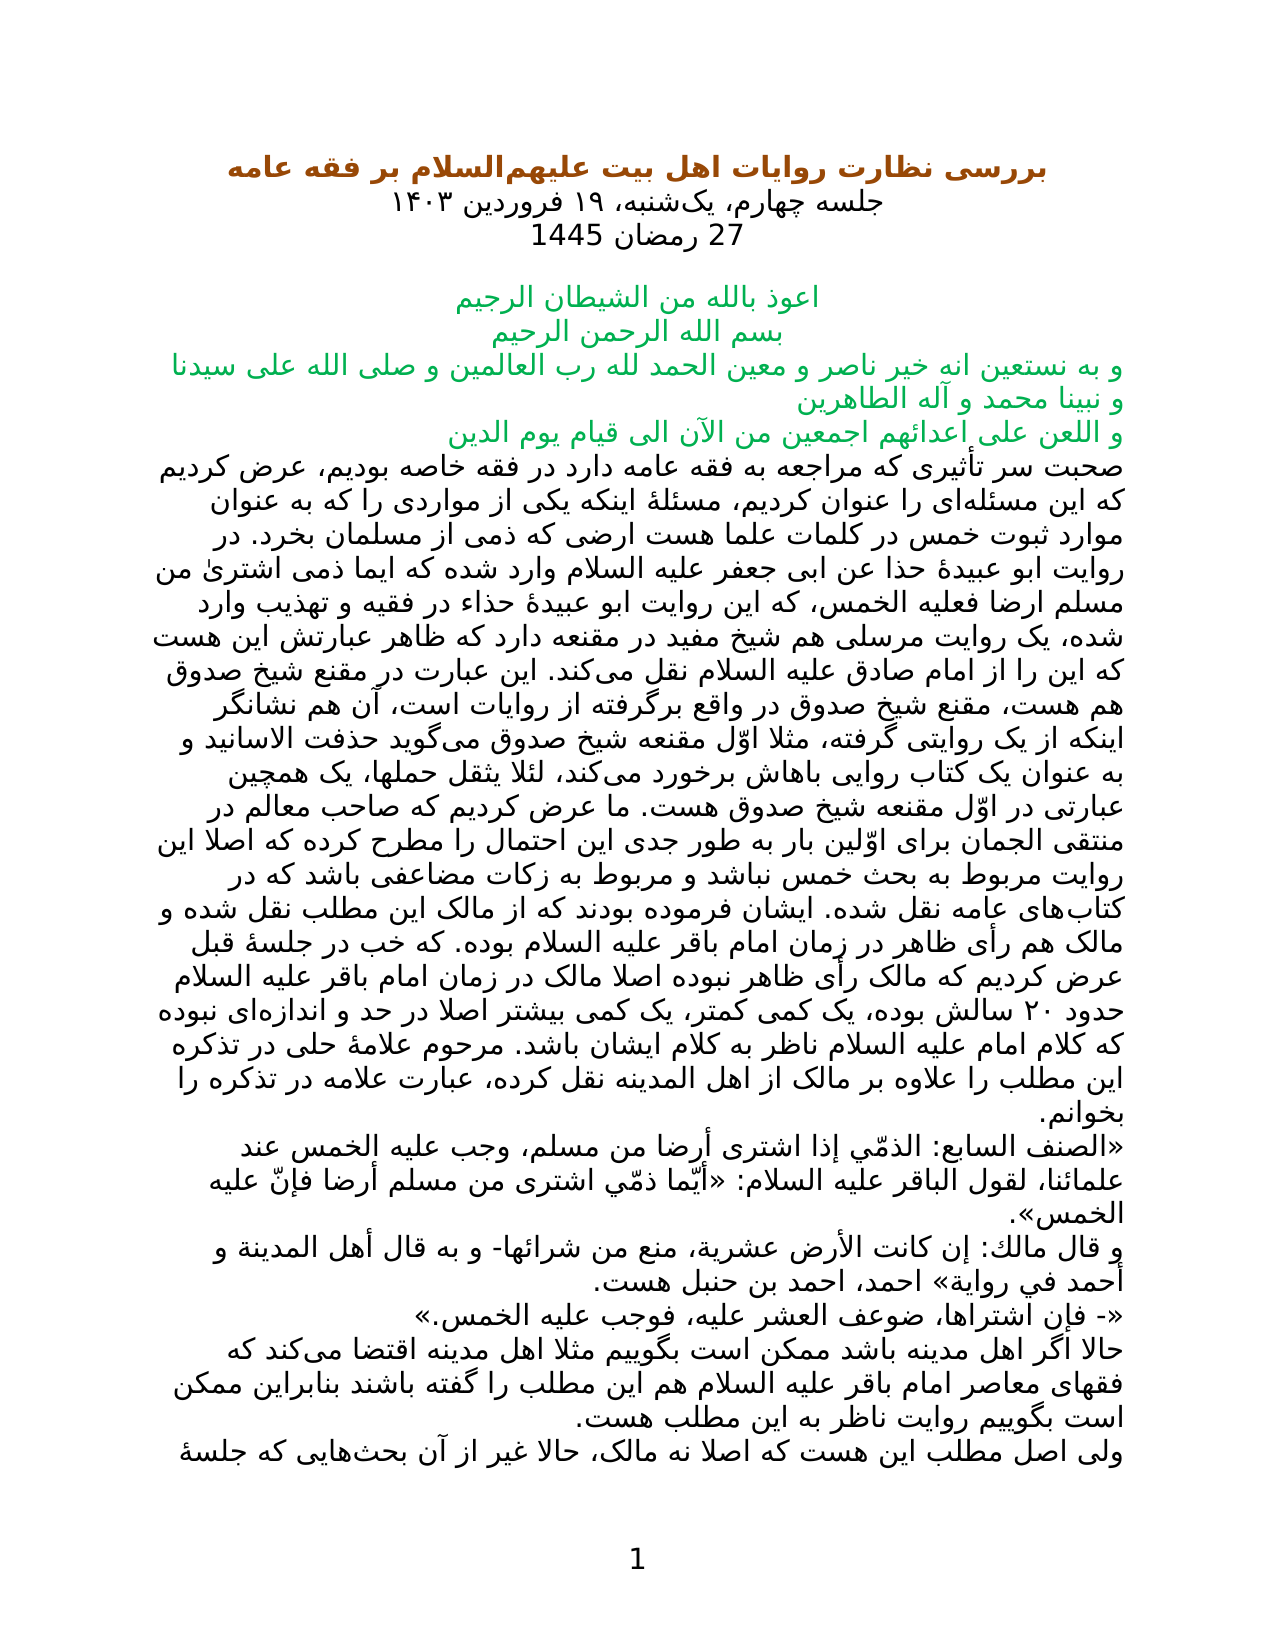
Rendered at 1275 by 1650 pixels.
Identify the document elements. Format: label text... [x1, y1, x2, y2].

text بررسی نظارت روایات اهل بیت علیهم‌السلام بر فقه عامه [150, 150, 1125, 184]
text 27 رمضان 1445 [150, 218, 1125, 252]
text «الصنف السابع: الذمّي إذا اشترى أرضا من مسلم، وجب عليه الخمس عند علمائنا، لقول الباقر عليه السلام: «أيّما ذمّي اشترى من مسلم أرضا فإنّ عليه الخمس». [150, 1129, 1125, 1231]
text «- فإن اشتراها، ضوعف العشر عليه، فوجب عليه الخمس.» [150, 1299, 1125, 1333]
text جلسه چهارم، یک‌شنبه، ۱۹ فروردین ۱۴۰۳ [150, 184, 1125, 218]
text و اللعن علی اعدائهم اجمعین من الآن الی قیام یوم الدین [150, 416, 1125, 450]
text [150, 1434, 1125, 1468]
text و قال مالك: إن كانت الأرض عشرية، منع من شرائها- و به قال أهل المدينة و أحمد في رواية» احمد، احمد بن حنبل هست. [150, 1231, 1125, 1299]
text بسم الله الرحمن الرحیم [150, 314, 1125, 348]
text اعوذ بالله من الشیطان الرجیم [150, 280, 1125, 314]
text صحبت سر تأثیری که مراجعه به فقه عامه دارد در فقه خاصه بودیم، عرض کردیم که این مسئله‌ای را عنوان کردیم، مسئلۀ اینکه یکی از مواردی را که به عنوان موارد ثبوت خمس در کلمات علما هست ارضی که ذمی از مسلمان بخرد. در روایت ابو عبیدۀ حذا عن ابی جعفر علیه السلام وارد شده که ایما ذمی اشتریٰ من مسلم ارضا فعلیه الخمس، که این روایت ابو عبیدۀ حذاء در فقیه و تهذیب وارد شده، یک روایت مرسلی هم شیخ مفید در مقنعه دارد که ظاهر عبارتش این هست که این را از امام صادق علیه السلام نقل می‌کند. این عبارت در مقنع شیخ صدوق هم هست، مقنع شیخ صدوق در واقع برگرفته از روایات است، آن هم نشانگر اینکه از یک روایتی گرفته، مثلا اوّل مقنعه شیخ صدوق می‌گوید حذفت الاسانید و به عنوان یک کتاب روایی باهاش برخورد می‌کند، لئلا یثقل حملها، یک همچین عبارتی در اوّل مقنعه شیخ صدوق هست. ما عرض کردیم که صاحب معالم در منتقی الجمان برای اوّلین بار به طور جدی این احتمال را مطرح کرده که اصلا این روایت مربوط به بحث خمس نباشد و مربوط به زکات مضاعفی باشد که در کتاب‌های عامه نقل شده. ایشان فرموده بودند که از مالک این مطلب نقل شده و مالک هم رأی ظاهر در زمان امام باقر علیه السلام بوده. که خب در جلسۀ قبل عرض کردیم که مالک رأی ظاهر نبوده اصلا مالک در زمان امام باقر علیه السلام حدود ۲۰ سالش بوده، یک کمی کمتر، یک کمی بیشتر اصلا در حد و اندازه‌ای نبوده که کلام امام علیه السلام ناظر به کلام ایشان باشد. مرحوم علامۀ حلی در تذکره این مطلب را علاوه بر مالک از اهل المدینه نقل کرده، عبارت علامه در تذکره را بخوانم. [150, 450, 1125, 1129]
text حالا اگر اهل مدینه باشد ممکن است بگوییم مثلا اهل مدینه اقتضا می‌کند که فقهای معاصر امام باقر علیه السلام هم این مطلب را گفته باشند بنابراین ممکن است بگوییم روایت ناظر به این مطلب هست. [150, 1333, 1125, 1434]
text و به نستعین انه خیر ناصر و معین الحمد لله رب العالمین و صلی الله علی سیدنا و نبینا محمد و آله الطاهرین [150, 348, 1125, 416]
